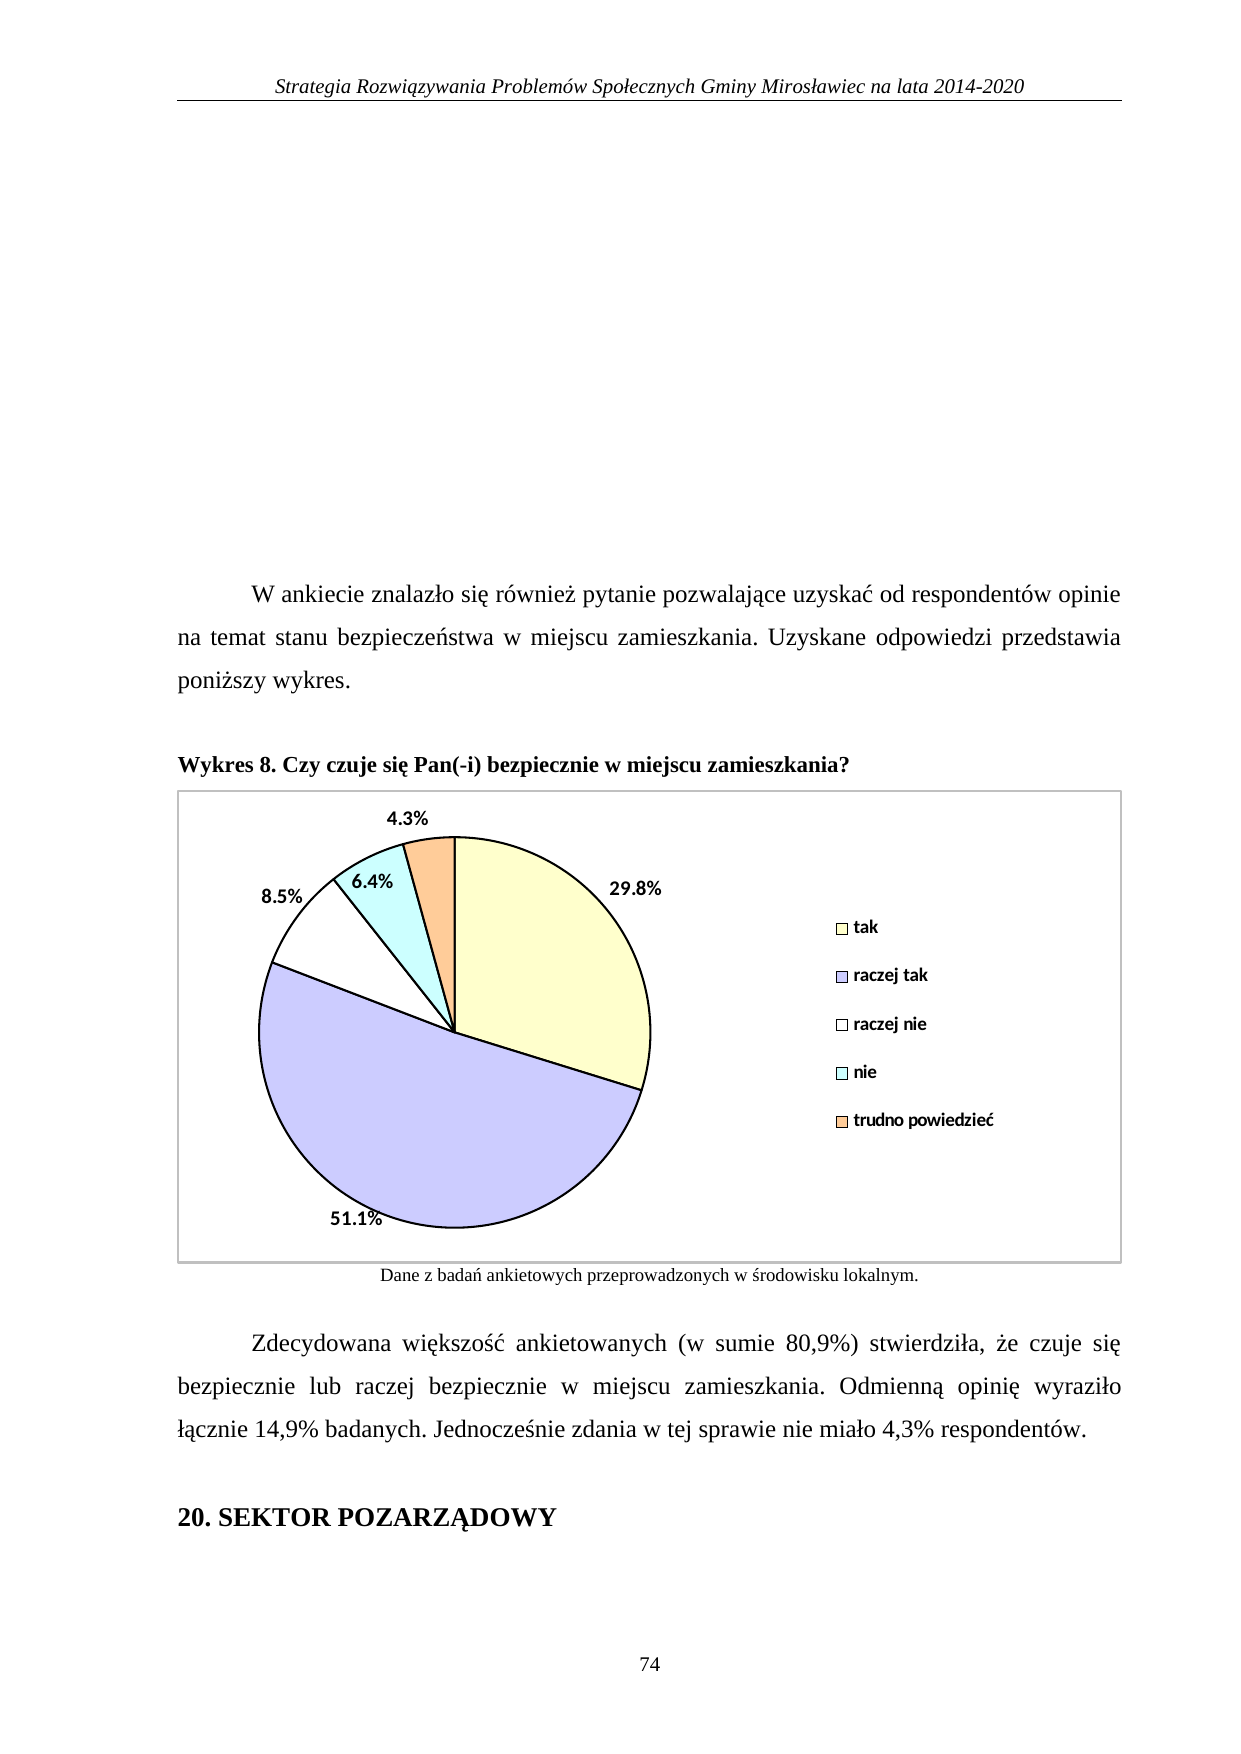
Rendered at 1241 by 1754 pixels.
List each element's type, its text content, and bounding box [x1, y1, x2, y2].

text W ankiecie znalazło się również pytanie pozwalające uzyskać od respondentów opinie na temat stanu bezpieczeństwa w miejscu zamieszkania. Uzyskane odpowiedzi przedstawia poniższy wykres. [177, 579, 1122, 694]
text Dane z badań ankietowych przeprowadzonych w środowisku lokalnym. [177, 1264, 1122, 1285]
text Zdecydowana większość ankietowanych (w sumie 80,9%) stwierdziła, że czuje się bezpiecznie lub raczej bezpiecznie w miejscu zamieszkania. Odmienną opinię wyraziło łącznie 14,9% badanych. Jednocześnie zdania w tej sprawie nie miało 4,3% respondentów. [177, 1328, 1122, 1443]
text Dane z badań ankietowych przeprowadzonych w środowisku lokalnym. [179, 792, 1120, 1261]
text 20. SEKTOR POZARZĄDOWY [177, 1501, 1122, 1532]
text Wykres 8. Czy czuje się Pan(-i) bezpiecznie w miejscu zamieszkania? [177, 751, 1122, 778]
